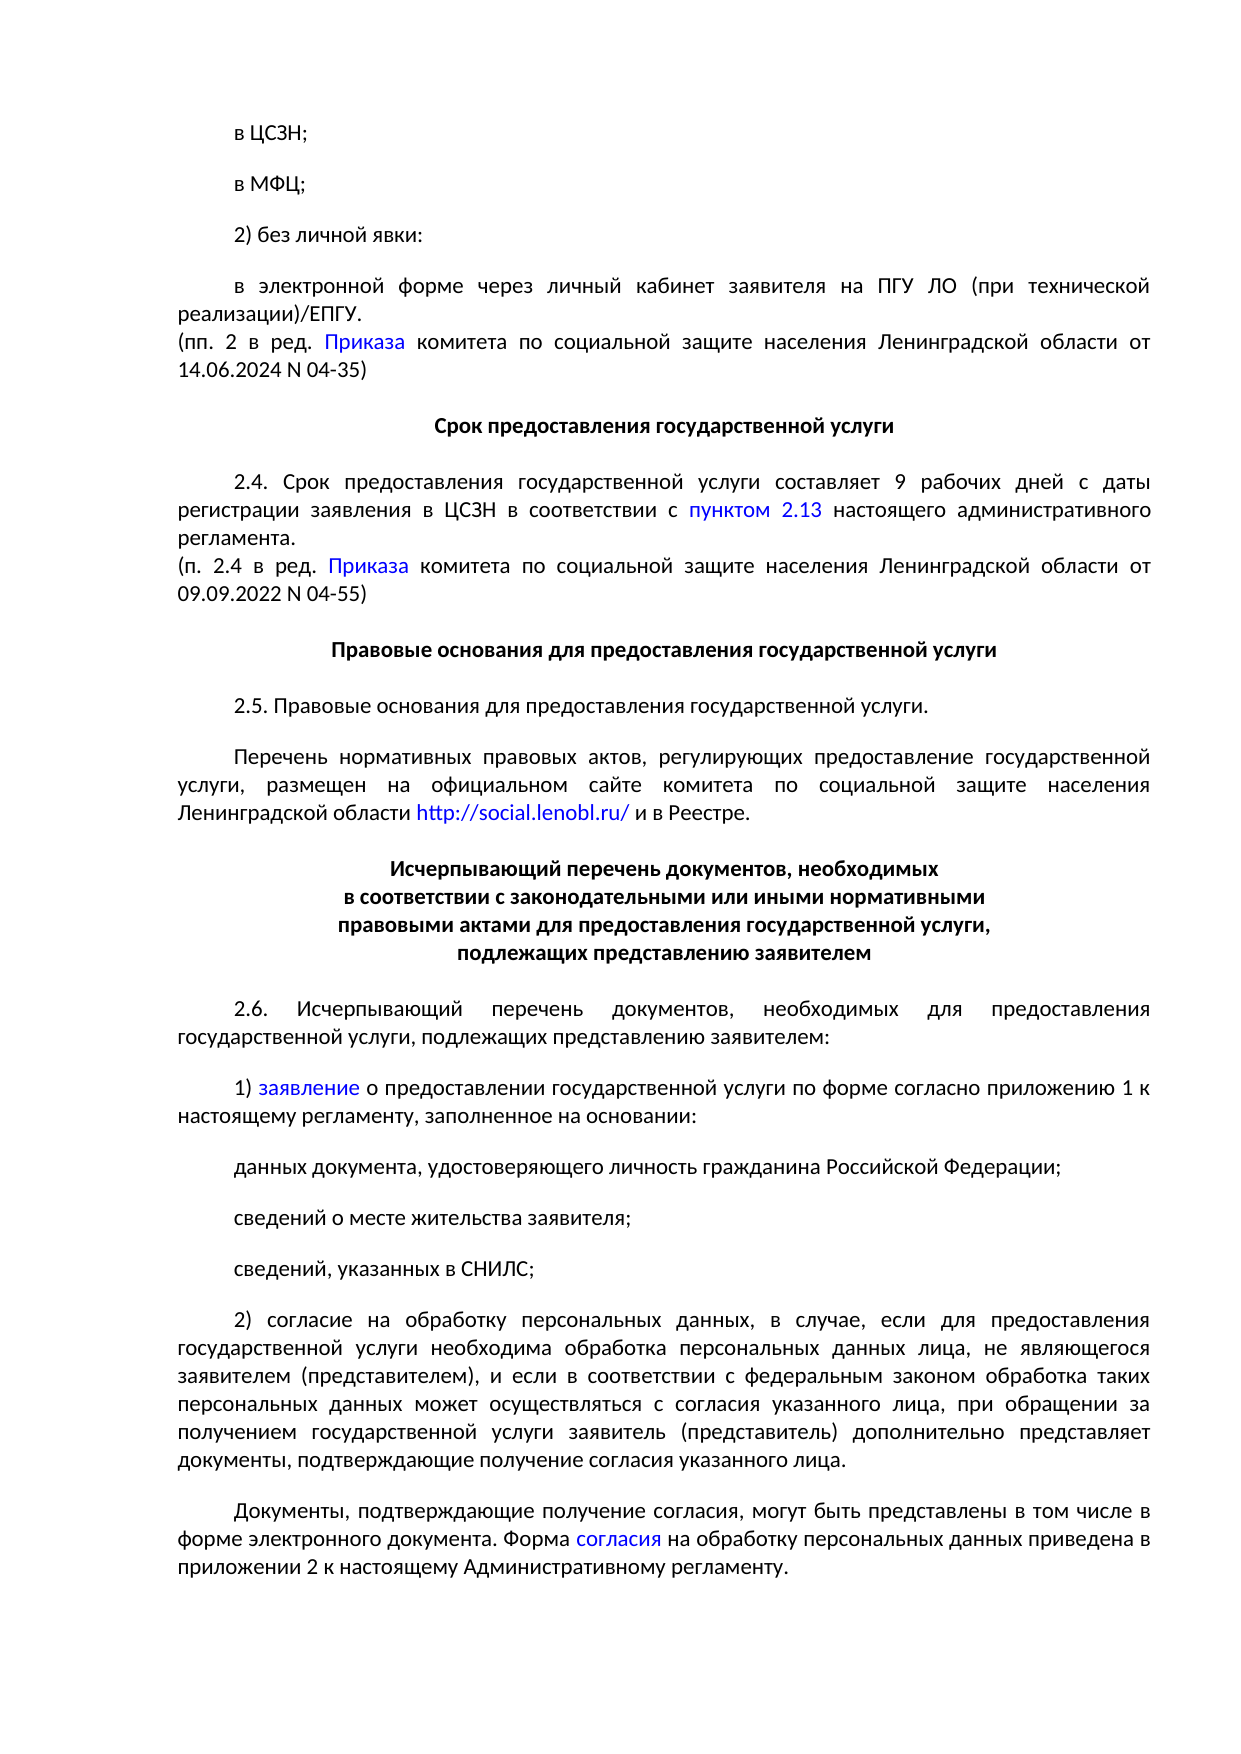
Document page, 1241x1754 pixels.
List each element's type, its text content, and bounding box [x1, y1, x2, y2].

text 2.4. Срок предоставления государственной услуги составляет 9 рабочих дней с даты регистрации заявления в ЦСЗН в соответствии с пунктом 2.13 настоящего административного регламента. [177, 467, 1152, 551]
title Правовые основания для предоставления государственной услуги [177, 635, 1152, 663]
title Срок предоставления государственной услуги [177, 411, 1152, 439]
text в ЦСЗН; [177, 118, 1152, 146]
text 2.6. Исчерпывающий перечень документов, необходимых для предоставления государственной услуги, подлежащих представлению заявителем: [177, 994, 1152, 1050]
text 1) заявление о предоставлении государственной услуги по форме согласно приложению 1 к настоящему регламенту, заполненное на основании: [177, 1073, 1152, 1129]
text 2.5. Правовые основания для предоставления государственной услуги. [177, 691, 1152, 719]
text сведений, указанных в СНИЛС; [177, 1254, 1152, 1282]
text Документы, подтверждающие получение согласия, могут быть представлены в том числе в форме электронного документа. Форма согласия на обработку персональных данных приведена в приложении 2 к настоящему Административному регламенту. [177, 1496, 1152, 1580]
text 2) без личной явки: [177, 220, 1152, 248]
text в МФЦ; [177, 169, 1152, 197]
text 2) согласие на обработку персональных данных, в случае, если для предоставления государственной услуги необходима обработка персональных данных лица, не являющегося заявителем (представителем), и если в соответствии с федеральным законом обработка таких персональных данных может осуществляться с согласия указанного лица, при обращении за получением государственной услуги заявитель (представитель) дополнительно представляет документы, подтверждающие получение согласия указанного лица. [177, 1305, 1152, 1473]
title в соответствии с законодательными или иными нормативными [177, 882, 1152, 910]
text (п. 2.4 в ред. Приказа комитета по социальной защите населения Ленинградской области от 09.09.2022 N 04-55) [177, 551, 1152, 607]
title правовыми актами для предоставления государственной услуги, [177, 910, 1152, 938]
text данных документа, удостоверяющего личность гражданина Российской Федерации; [177, 1152, 1152, 1180]
text сведений о месте жительства заявителя; [177, 1203, 1152, 1231]
text в электронной форме через личный кабинет заявителя на ПГУ ЛО (при технической реализации)/ЕПГУ. [177, 271, 1152, 327]
title Исчерпывающий перечень документов, необходимых [177, 854, 1152, 882]
title подлежащих представлению заявителем [177, 938, 1152, 966]
text Перечень нормативных правовых актов, регулирующих предоставление государственной услуги, размещен на официальном сайте комитета по социальной защите населения Ленинградской области http://social.lenobl.ru/ и в Реестре. [177, 742, 1152, 826]
text (пп. 2 в ред. Приказа комитета по социальной защите населения Ленинградской области от 14.06.2024 N 04-35) [177, 327, 1152, 383]
